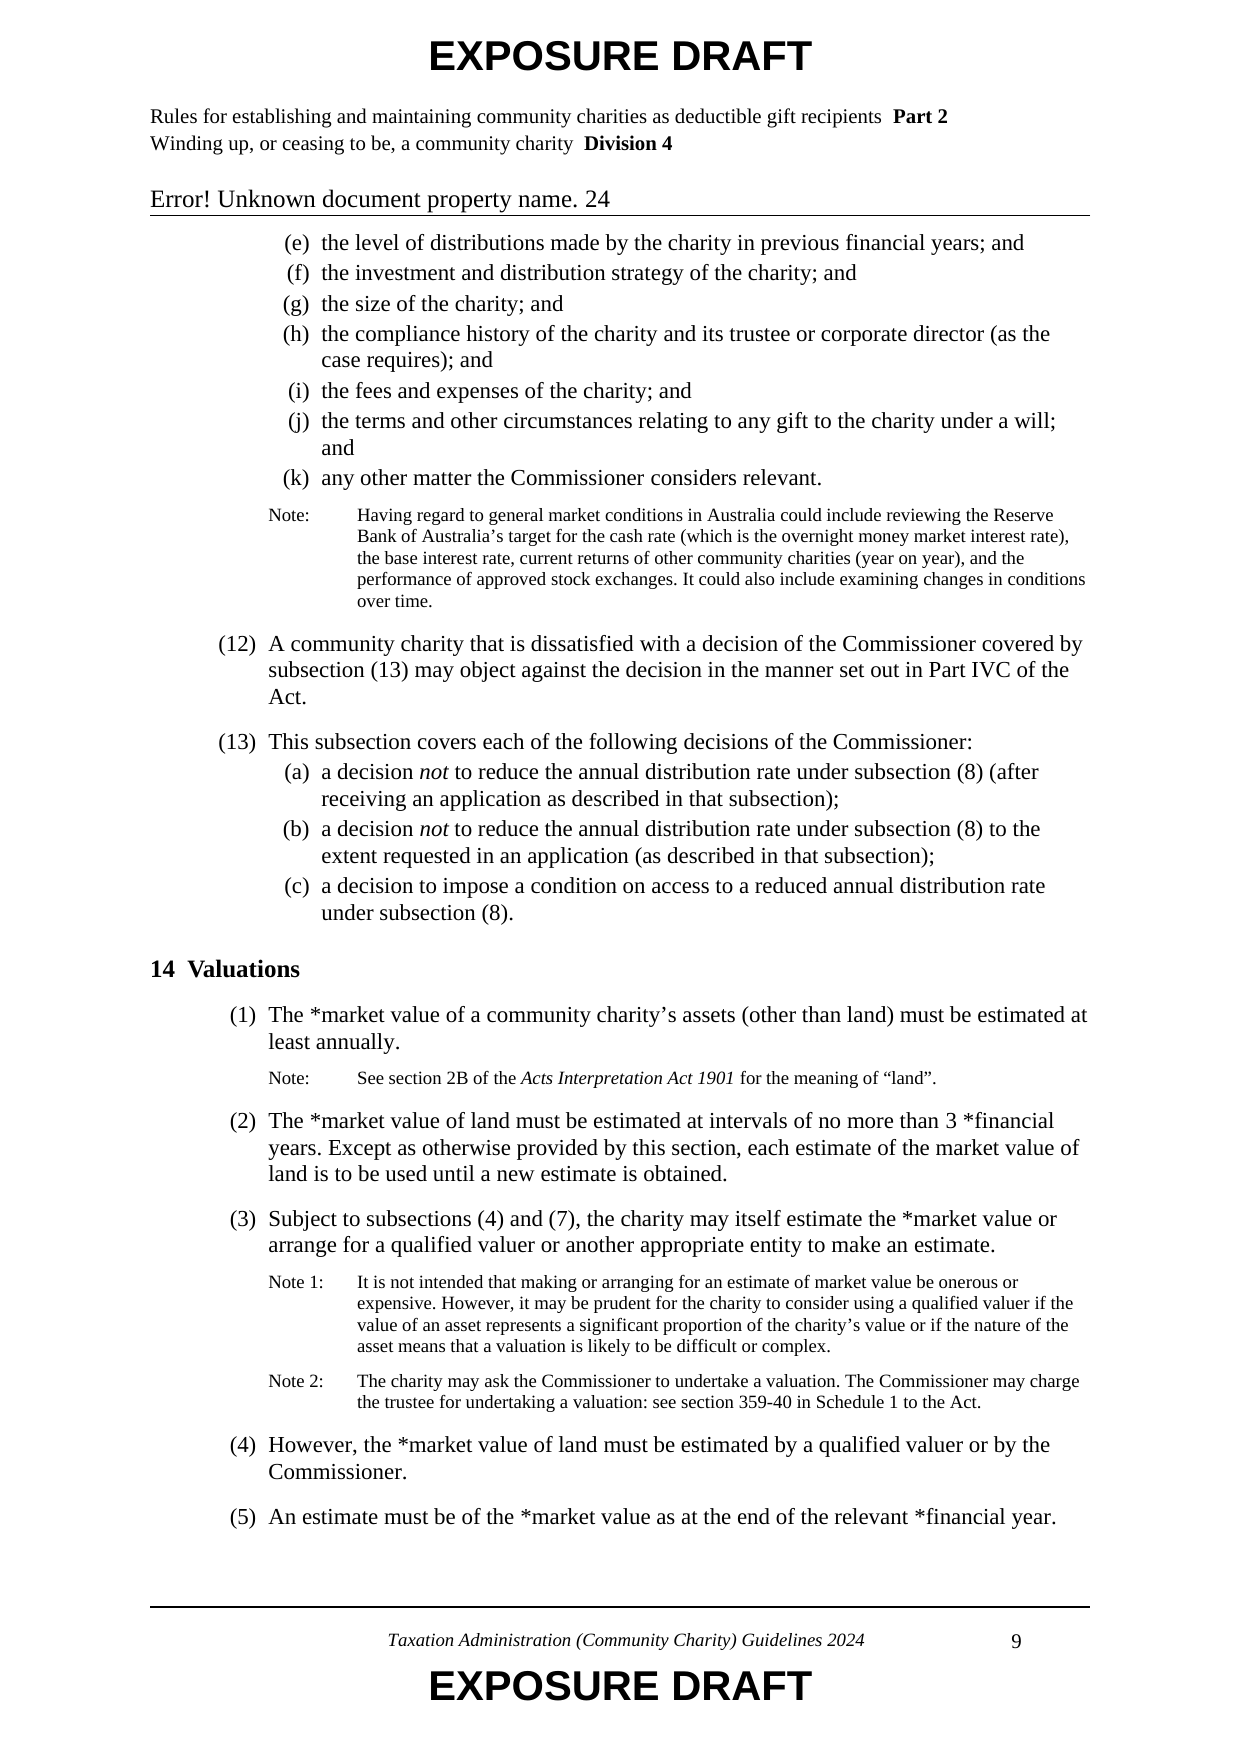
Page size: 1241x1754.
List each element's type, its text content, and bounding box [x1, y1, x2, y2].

text (h) the compliance history of the charity and its trustee or corporate director (as the case requires); and [150, 320, 1090, 373]
text (i) the fees and expenses of the charity; and [150, 377, 1090, 403]
text (j) the terms and other circumstances relating to any gift to the charity under a will; and [150, 408, 1090, 460]
text (13) This subsection covers each of the following decisions of the Commissioner: [150, 728, 1090, 754]
text (3) Subject to subsections (4) and (7), the charity may itself estimate the *market value or arrange for a qualified valuer or another appropriate entity to make an estimate. [150, 1205, 1090, 1258]
text Note 2: The charity may ask the Commissioner to undertake a valuation. The Commissioner may charge the trustee for undertaking a valuation: see section 359-40 in Schedule 1 to the Act. [268, 1369, 1090, 1413]
text (b) a decision not to reduce the annual distribution rate under subsection (8) to the extent requested in an application (as described in that subsection); [150, 815, 1090, 868]
text (4) However, the *market value of land must be estimated by a qualified valuer or by the Commissioner. [150, 1431, 1090, 1484]
text (12) A community charity that is dissatisfied with a decision of the Commissioner covered by subsection (13) may object against the decision in the manner set out in Part IVC of the Act. [150, 630, 1090, 709]
text Note: Having regard to general market conditions in Australia could include reviewing the Reserve Bank of Australia’s target for the cash rate (which is the overnight money market interest rate), the base interest rate, current returns of other community charities (year on year), and the performance of approved stock exchanges. It could also include examining changes in conditions over time. [268, 503, 1090, 611]
text (1) The *market value of a community charity’s assets (other than land) must be estimated at least annually. [150, 1002, 1090, 1054]
text Note 1: It is not intended that making or arranging for an estimate of market value be onerous or expensive. However, it may be prudent for the charity to consider using a qualified valuer if the value of an asset represents a significant proportion of the charity’s value or if the nature of the asset means that a valuation is likely to be difficult or complex. [268, 1271, 1090, 1357]
text (k) any other matter the Commissioner considers relevant. [150, 464, 1090, 491]
text (2) The *market value of land must be estimated at intervals of no more than 3 *financial years. Except as otherwise provided by this section, each estimate of the market value of land is to be used until a new estimate is obtained. [150, 1107, 1090, 1186]
text Note: See section 2B of the Acts Interpretation Act 1901 for the meaning of “land”. [268, 1067, 1090, 1088]
text (a) a decision not to reduce the annual distribution rate under subsection (8) (after receiving an application as described in that subsection); [150, 758, 1090, 811]
text (f) the investment and distribution strategy of the charity; and [150, 259, 1090, 286]
text (g) the size of the charity; and [150, 290, 1090, 316]
text (c) a decision to impose a condition on access to a reduced annual distribution rate under subsection (8). [150, 872, 1090, 925]
text (e) the level of distributions made by the charity in previous financial years; and [150, 229, 1090, 255]
text (5) An estimate must be of the *market value as at the end of the relevant *financial year. [150, 1503, 1090, 1529]
text 14 Valuations [150, 954, 1090, 983]
